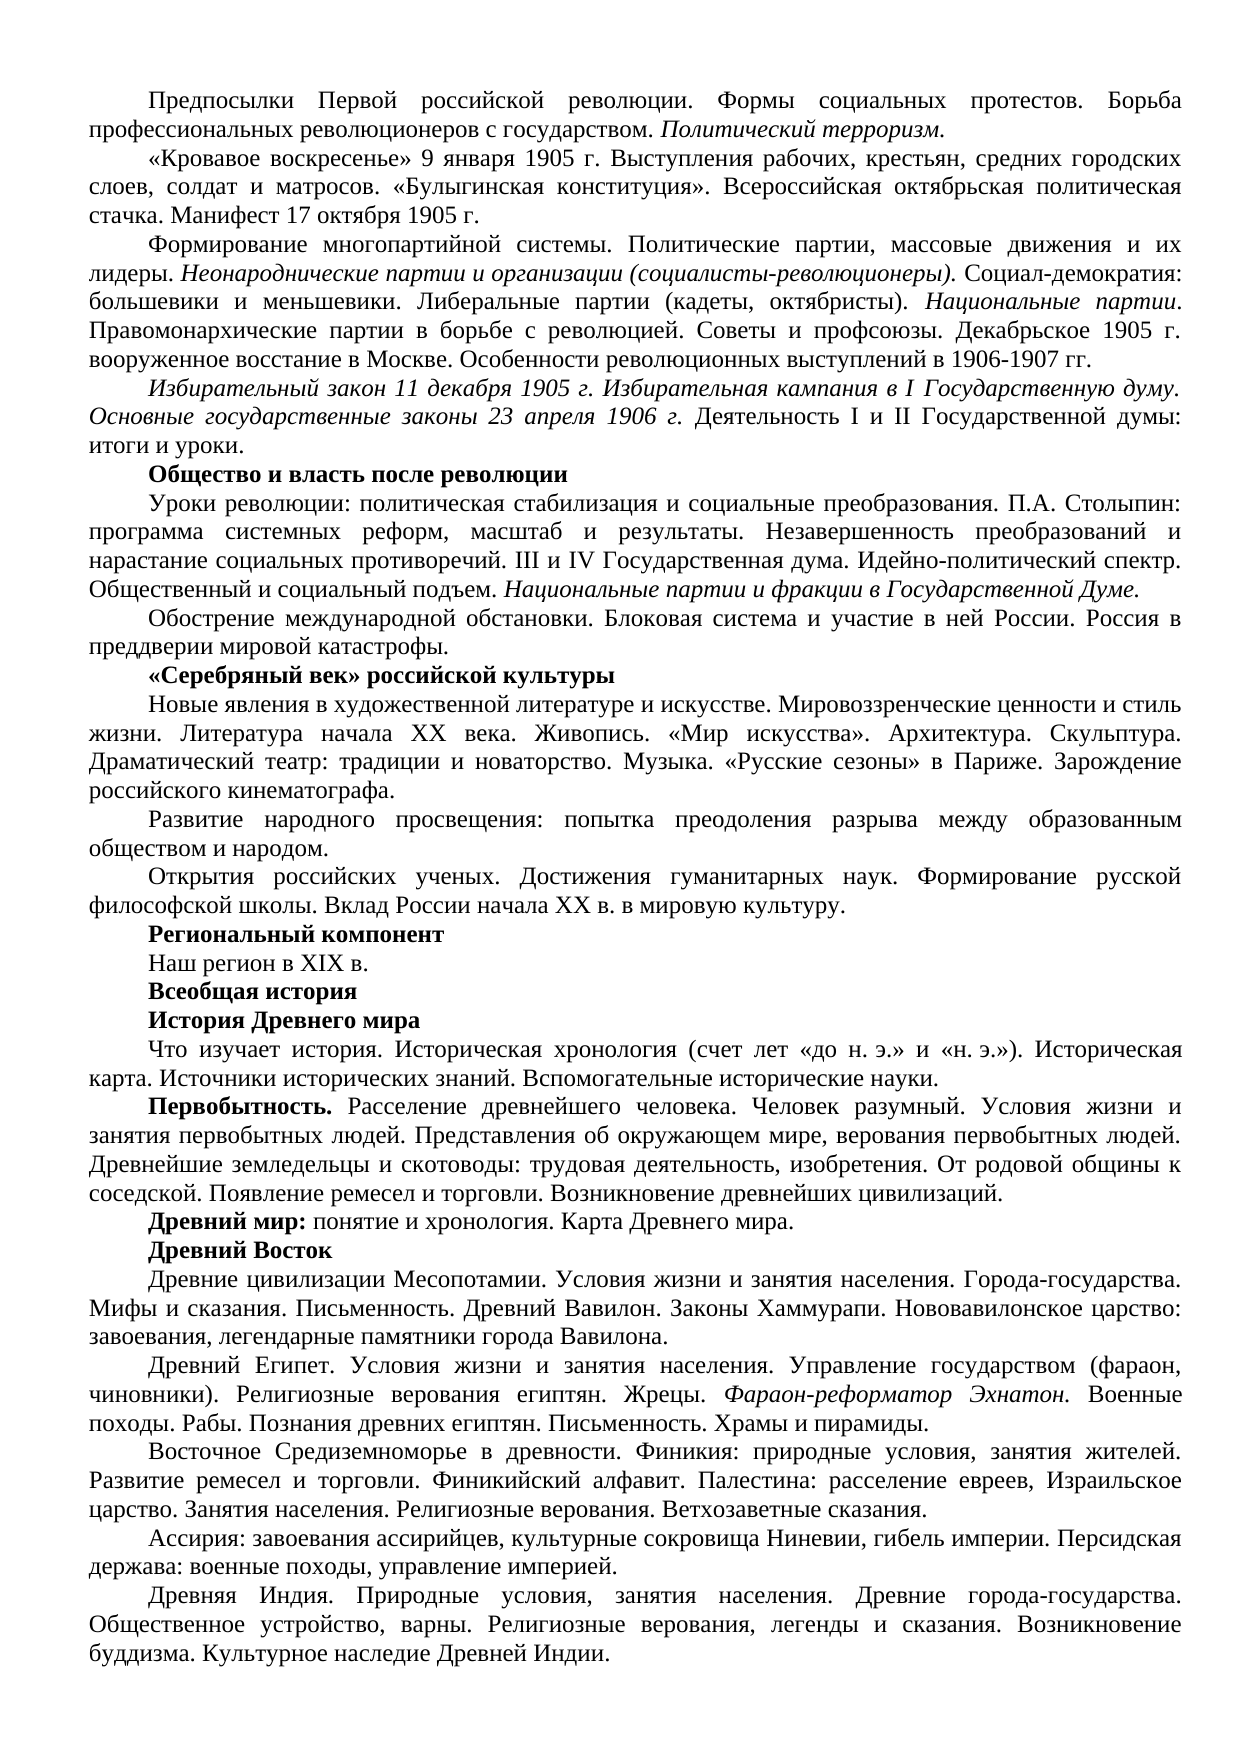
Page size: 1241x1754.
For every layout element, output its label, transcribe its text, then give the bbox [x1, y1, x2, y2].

text Древние цивилизации Месопотамии. Условия жизни и занятия населения. Города-государства. Мифы и сказания. Письменность. Древний Вавилон. Законы Хаммурапи. Нововавилонское царство: завоевания, легендарные памятники города Вавилона. [89, 1264, 1182, 1350]
text Обострение международной обстановки. Блоковая система и участие в ней России. Россия в преддверии мировой катастрофы. [89, 603, 1182, 660]
text «Кровавое воскресенье» 9 января 1905 г. Выступления рабочих, крестьян, средних городских слоев, солдат и матросов. «Булыгинская конституция». Всероссийская октябрьская политическая стачка. Манифест 17 октября 1905 г. [89, 143, 1182, 229]
text Уроки революции: политическая стабилизация и социальные преобразования. П.А. Столыпин: программа системных реформ, масштаб и результаты. Незавершенность преобразований и нарастание социальных противоречий. III и IV Государственная дума. Идейно-политический спектр. Общественный и социальный подъем. Национальные партии и фракции в Государственной Думе. [89, 488, 1182, 603]
text Формирование многопартийной системы. Политические партии, массовые движения и их лидеры. Неонароднические партии и организации (социалисты-революционеры). Социал-демократия: большевики и меньшевики. Либеральные партии (кадеты, октябристы). Национальные партии. Правомонархические партии в борьбе с революцией. Советы и профсоюзы. Декабрьское 1905 г. вооруженное восстание в Москве. Особенности революционных выступлений в 1906-1907 гг. [89, 229, 1182, 373]
text Древняя Индия. Природные условия, занятия населения. Древние города-государства. Общественное устройство, варны. Религиозные верования, легенды и сказания. Возникновение буддизма. Культурное наследие Древней Индии. [89, 1580, 1182, 1666]
text Предпосылки Первой российской революции. Формы социальных протестов. Борьба профессиональных революционеров с государством. Политический терроризм. [89, 85, 1182, 143]
text Всеобщая история [89, 976, 1182, 1005]
text Открытия российских ученых. Достижения гуманитарных наук. Формирование русской философской школы. Вклад России начала XX в. в мировую культуру. [89, 861, 1182, 919]
text «Серебряный век» российской культуры [89, 660, 1182, 689]
text Региональный компонент [89, 919, 1182, 948]
text Ассирия: завоевания ассирийцев, культурные сокровища Ниневии, гибель империи. Персидская держава: военные походы, управление империей. [89, 1523, 1182, 1580]
text Новые явления в художественной литературе и искусстве. Мировоззренческие ценности и стиль жизни. Литература начала XX века. Живопись. «Мир искусства». Архитектура. Скульптура. Драматический театр: традиции и новаторство. Музыка. «Русские сезоны» в Париже. Зарождение российского кинематографа. [89, 689, 1182, 804]
text Древний Восток [89, 1235, 1182, 1264]
text Наш регион в XIX в. [89, 948, 1182, 976]
text История Древнего мира [89, 1005, 1182, 1034]
text Древний мир: понятие и хронология. Карта Древнего мира. [89, 1206, 1182, 1235]
text Избирательный закон 11 декабря 1905 г. Избирательная кампания в I Государственную думу. Основные государственные законы 23 апреля 1906 г. Деятельность I и II Государственной думы: итоги и уроки. [89, 373, 1182, 459]
text Древний Египет. Условия жизни и занятия населения. Управление государством (фараон, чиновники). Религиозные верования египтян. Жрецы. Фараон-реформатор Эхнатон. Военные походы. Рабы. Познания древних египтян. Письменность. Храмы и пирамиды. [89, 1350, 1182, 1436]
text Восточное Средиземноморье в древности. Финикия: природные условия, занятия жителей. Развитие ремесел и торговли. Финикийский алфавит. Палестина: расселение евреев, Израильское царство. Занятия населения. Религиозные верования. Ветхозаветные сказания. [89, 1436, 1182, 1523]
text Общество и власть после революции [89, 459, 1182, 488]
text Развитие народного просвещения: попытка преодоления разрыва между образованным обществом и народом. [89, 804, 1182, 861]
text Первобытность. Расселение древнейшего человека. Человек разумный. Условия жизни и занятия первобытных людей. Представления об окружающем мире, верования первобытных людей. Древнейшие земледельцы и скотоводы: трудовая деятельность, изобретения. От родовой общины к соседской. Появление ремесел и торговли. Возникновение древнейших цивилизаций. [89, 1091, 1182, 1206]
text Что изучает история. Историческая хронология (счет лет «до н. э.» и «н. э.»). Историческая карта. Источники исторических знаний. Вспомогательные исторические науки. [89, 1034, 1182, 1091]
